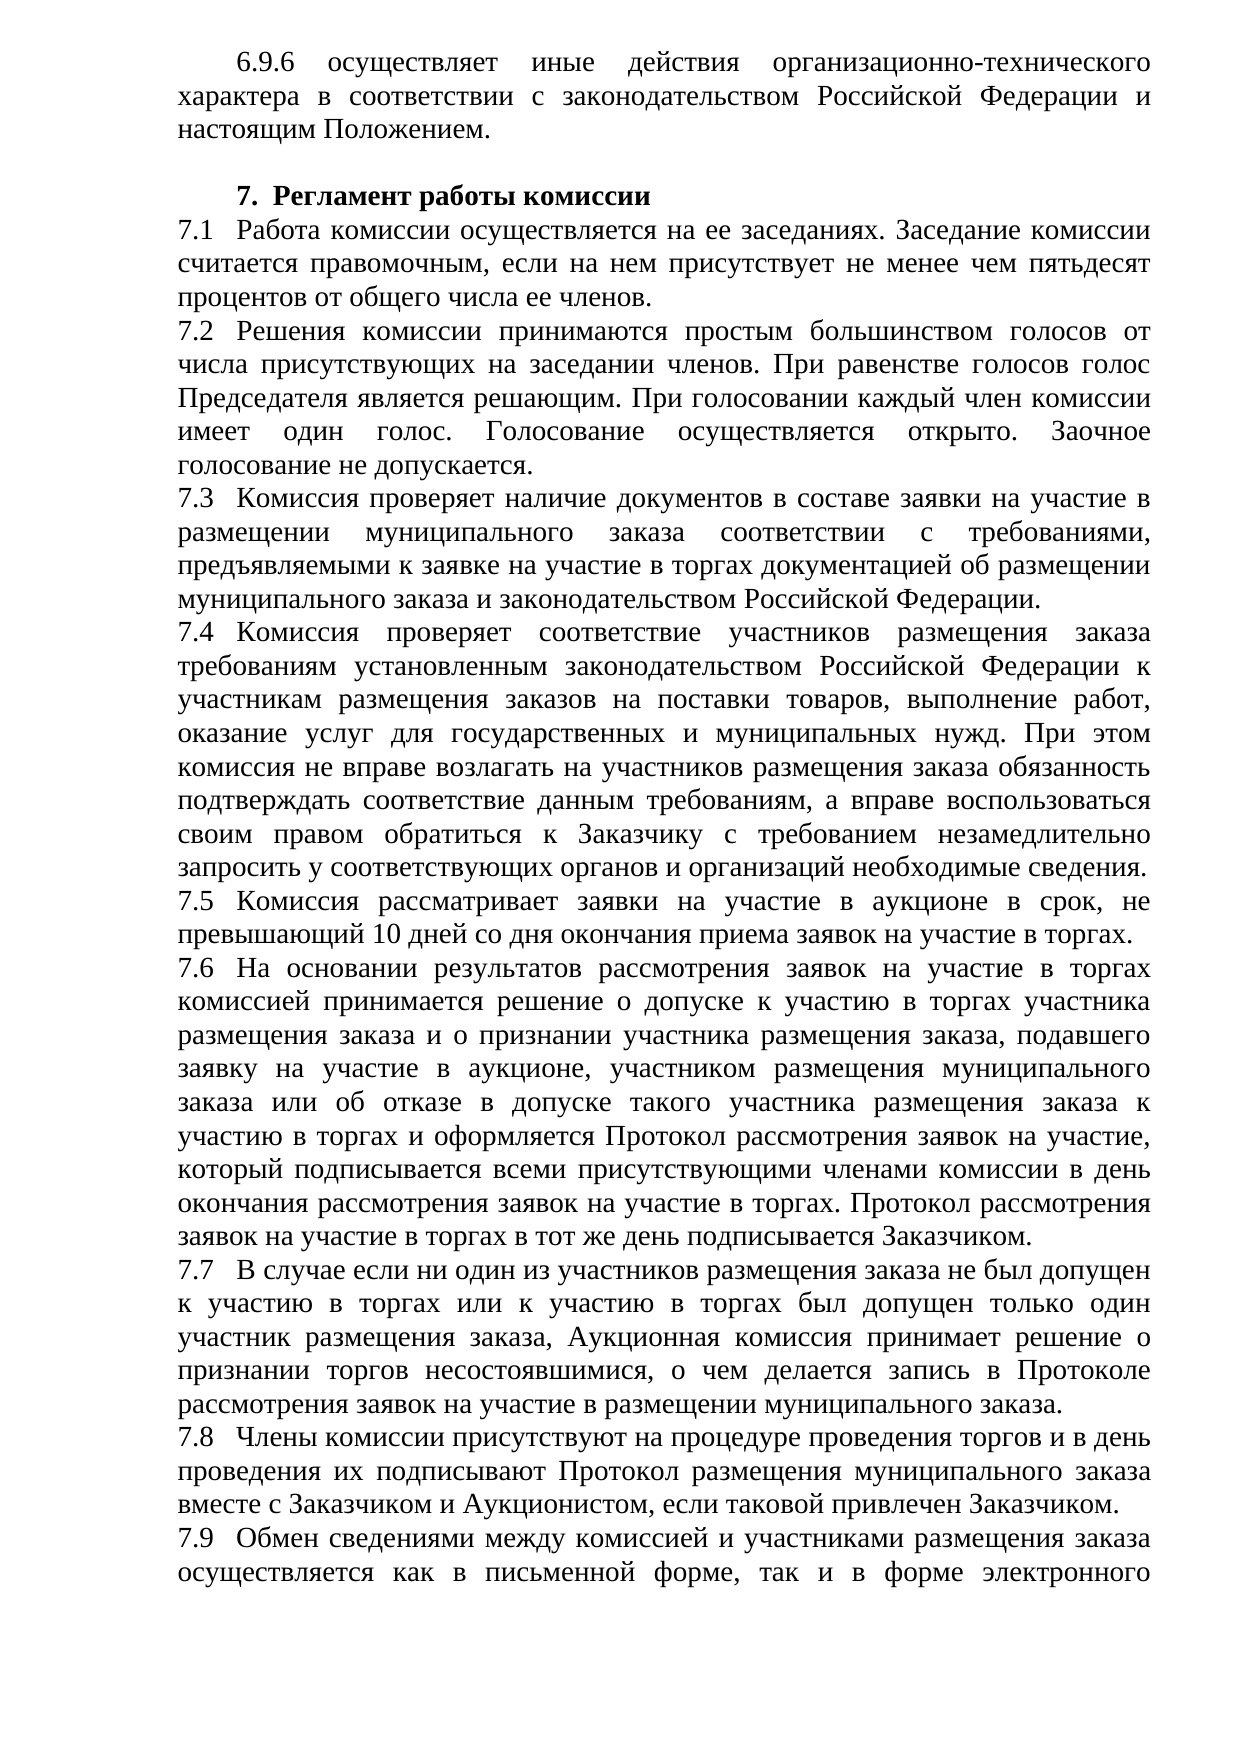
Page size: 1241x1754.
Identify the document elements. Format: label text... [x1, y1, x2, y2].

list На основании результатов рассмотрения заявок на участие в торгах комиссией принимается решение о допуске к участию в торгах участника размещения заказа и о признании участника размещения заказа, подавшего заявку на участие в аукционе, участником размещения муниципального заказа или об отказе в допуске такого участника размещения заказа к участию в торгах и оформляется Протокол рассмотрения заявок на участие, который подписывается всеми присутствующими членами комиссии в день окончания рассмотрения заявок на участие в торгах. Протокол рассмотрения заявок на участие в торгах в тот же день подписывается Заказчиком. [177, 950, 1152, 1252]
list Комиссия проверяет наличие документов в составе заявки на участие в размещении муниципального заказа соответствии с требованиями, предъявляемыми к заявке на участие в торгах документацией об размещении муниципального заказа и законодательством Российской Федерации. [177, 480, 1152, 614]
text 7. Регламент работы комиссии [177, 178, 1152, 212]
list Комиссия рассматривает заявки на участие в аукционе в срок, не превышающий 10 дней со дня окончания приема заявок на участие в торгах. [177, 883, 1152, 950]
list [177, 1520, 1152, 1587]
list Решения комиссии принимаются простым большинством голосов от числа присутствующих на заседании членов. При равенстве голосов голос Председателя является решающим. При голосовании каждый член комиссии имеет один голос. Голосование осуществляется открыто. Заочное голосование не допускается. [177, 313, 1152, 480]
list Работа комиссии осуществляется на ее заседаниях. Заседание комиссии считается правомочным, если на нем присутствует не менее чем пятьдесят процентов от общего числа ее членов. [177, 212, 1152, 313]
list Комиссия проверяет соответствие участников размещения заказа требованиям установленным законодательством Российской Федерации к участникам размещения заказов на поставки товаров, выполнение работ, оказание услуг для государственных и муниципальных нужд. При этом комиссия не вправе возлагать на участников размещения заказа обязанность подтверждать соответствие данным требованиям, а вправе воспользоваться своим правом обратиться к Заказчику с требованием незамедлительно запросить у соответствующих органов и организаций необходимые сведения. [177, 614, 1152, 883]
text 6.9.6 осуществляет иные действия организационно-технического характера в соответствии с законодательством Российской Федерации и настоящим Положением. [177, 44, 1152, 145]
list Члены комиссии присутствуют на процедуре проведения торгов и в день проведения их подписывают Протокол размещения муниципального заказа вместе с Заказчиком и Аукционистом, если таковой привлечен Заказчиком. [177, 1419, 1152, 1520]
list В случае если ни один из участников размещения заказа не был допущен к участию в торгах или к участию в торгах был допущен только один участник размещения заказа, Аукционная комиссия принимает решение о признании торгов несостоявшимися, о чем делается запись в Протоколе рассмотрения заявок на участие в размещении муниципального заказа. [177, 1252, 1152, 1419]
